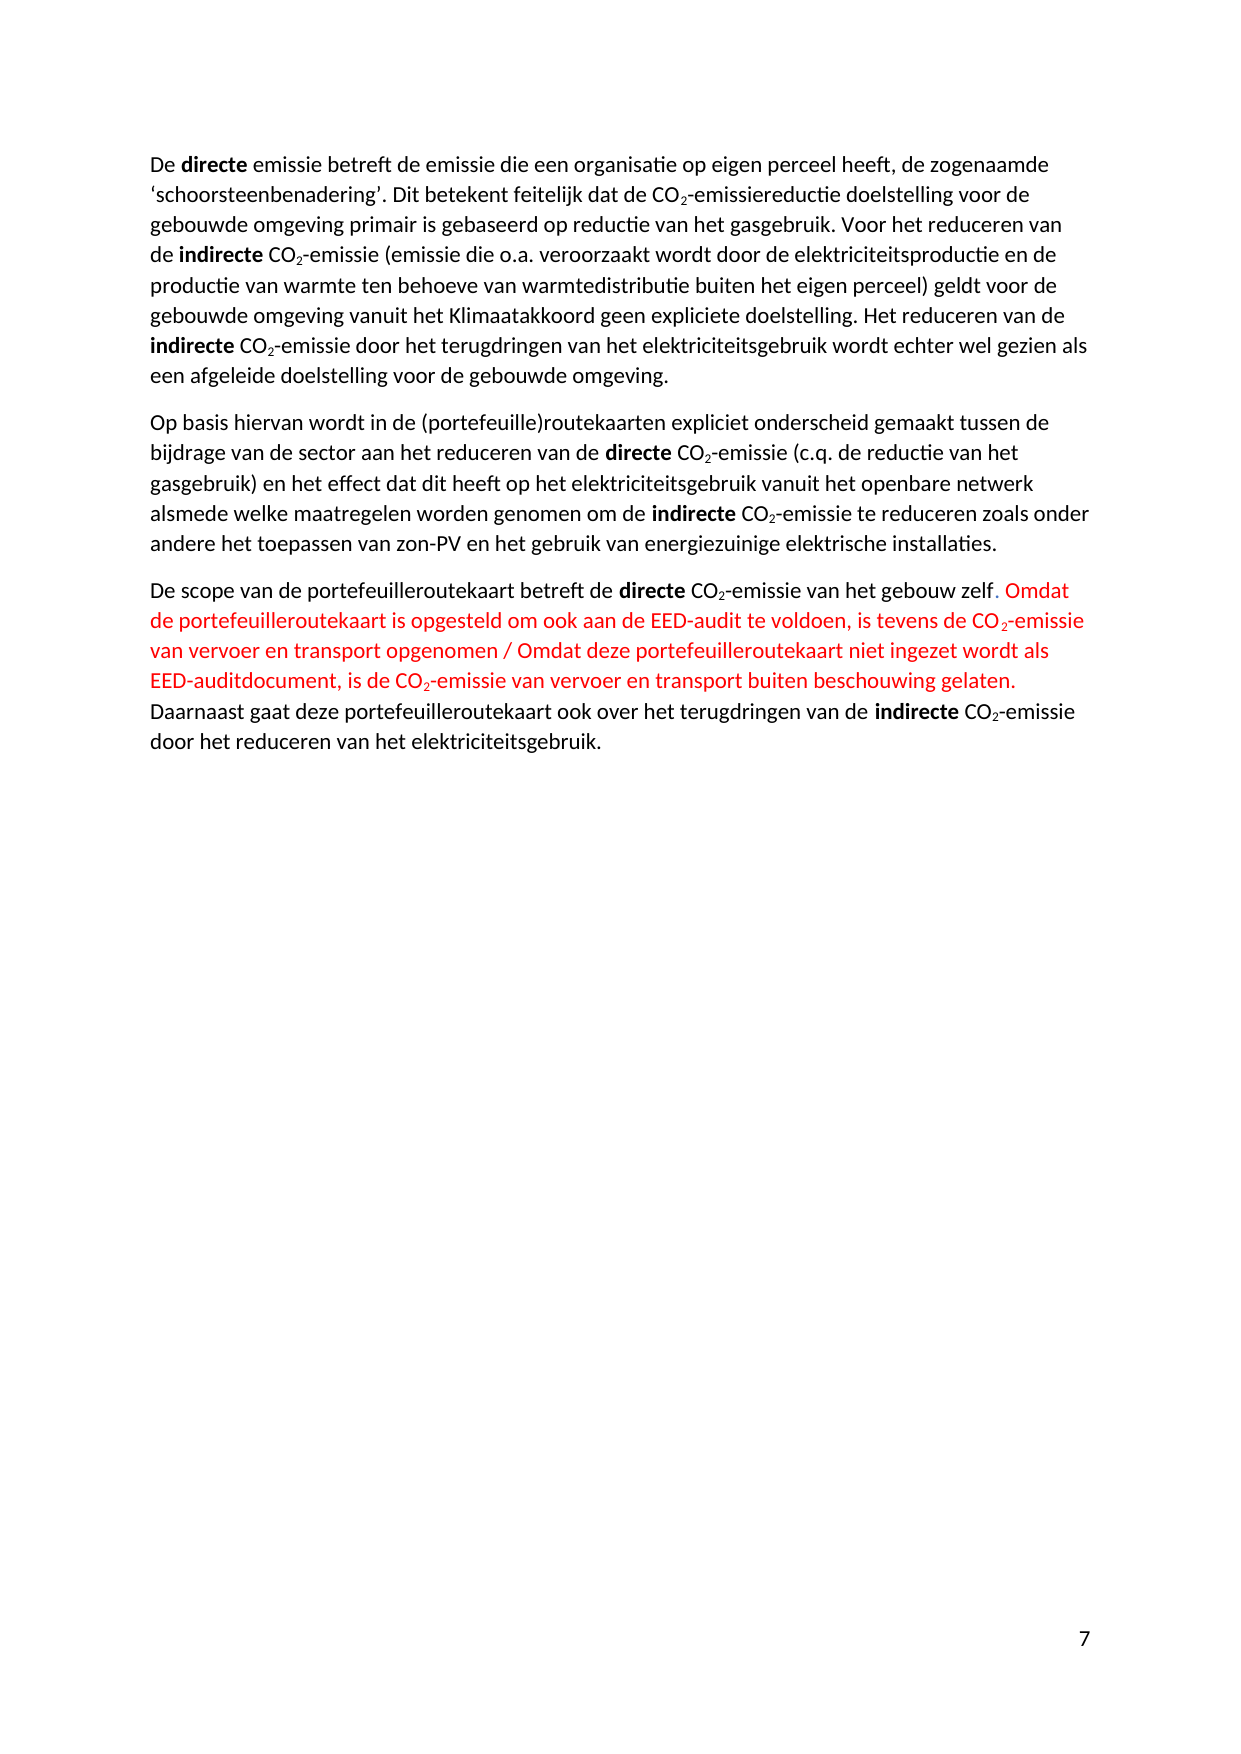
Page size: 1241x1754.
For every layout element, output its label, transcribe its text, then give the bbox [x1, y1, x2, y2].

text De scope van de portefeuilleroutekaart betreft de directe CO2-emissie van het gebouw zelf. Omdat de portefeuilleroutekaart is opgesteld om ook aan de EED-audit te voldoen, is tevens de CO2-emissie van vervoer en transport opgenomen / Omdat deze portefeuilleroutekaart niet ingezet wordt als EED-auditdocument, is de CO2-emissie van vervoer en transport buiten beschouwing gelaten. Daarnaast gaat deze portefeuilleroutekaart ook over het terugdringen van de indirecte CO2-emissie door het reduceren van het elektriciteitsgebruik. [150, 576, 1090, 755]
text De directe emissie betreft de emissie die een organisatie op eigen perceel heeft, de zogenaamde ‘schoorsteenbenadering’. Dit betekent feitelijk dat de CO2-emissiereductie doelstelling voor de gebouwde omgeving primair is gebaseerd op reductie van het gasgebruik. Voor het reduceren van de indirecte CO2-emissie (emissie die o.a. veroorzaakt wordt door de elektriciteitsproductie en de productie van warmte ten behoeve van warmtedistributie buiten het eigen perceel) geldt voor de gebouwde omgeving vanuit het Klimaatakkoord geen expliciete doelstelling. Het reduceren van de indirecte CO2-emissie door het terugdringen van het elektriciteitsgebruik wordt echter wel gezien als een afgeleide doelstelling voor de gebouwde omgeving. [150, 150, 1090, 389]
text Op basis hiervan wordt in de (portefeuille)routekaarten expliciet onderscheid gemaakt tussen de bijdrage van de sector aan het reduceren van de directe CO2-emissie (c.q. de reductie van het gasgebruik) en het effect dat dit heeft op het elektriciteitsgebruik vanuit het openbare netwerk alsmede welke maatregelen worden genomen om de indirecte CO2-emissie te reduceren zoals onder andere het toepassen van zon-PV en het gebruik van energiezuinige elektrische installaties. [150, 408, 1090, 557]
